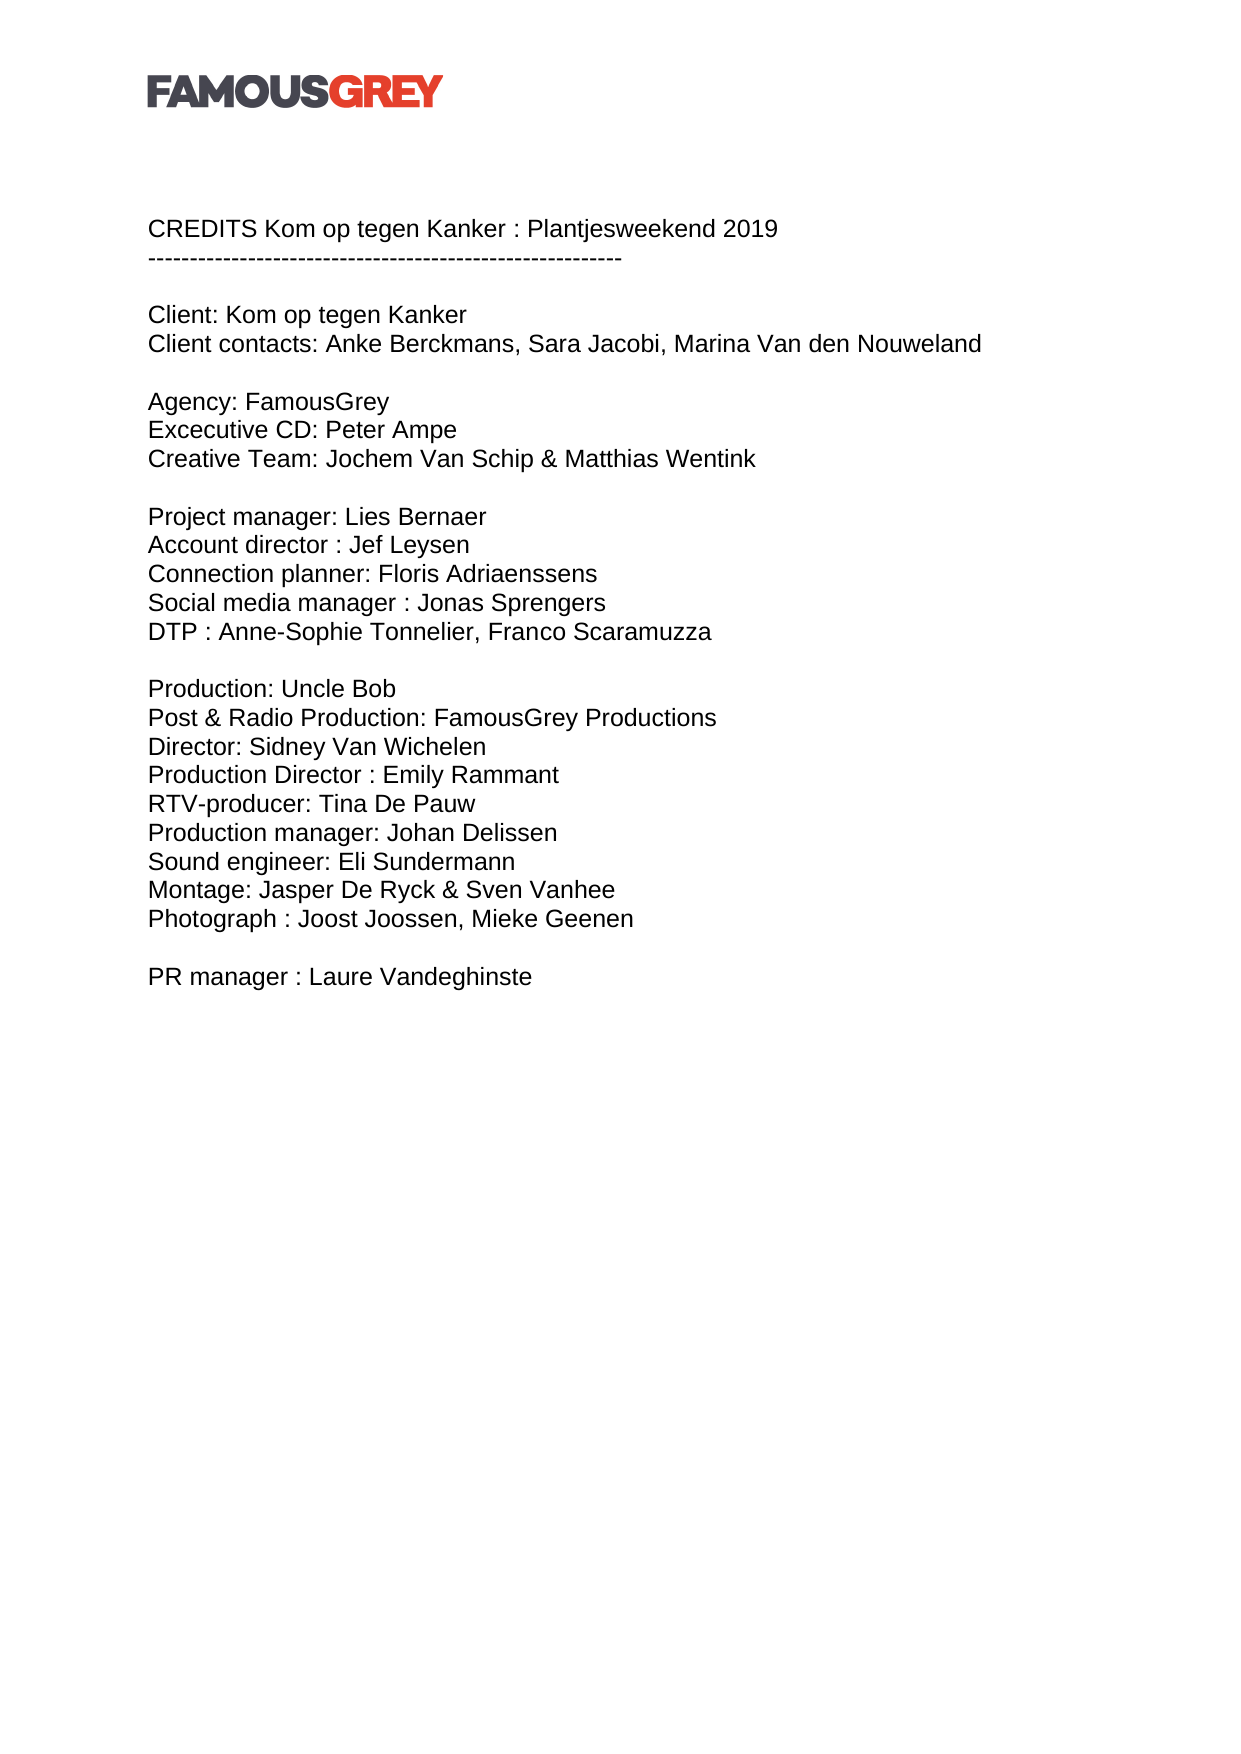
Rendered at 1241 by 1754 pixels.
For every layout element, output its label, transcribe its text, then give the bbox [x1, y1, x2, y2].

text Montage: Jasper De Ryck & Sven Vanhee [148, 875, 1093, 904]
text Director: Sidney Van Wichelen [148, 732, 1093, 760]
text Project manager: Lies Bernaer [148, 502, 1093, 530]
text --------------------------------------------------------- [148, 243, 1093, 272]
text Connection planner: Floris Adriaenssens [148, 559, 1093, 588]
text Production m anager: Johan Delissen [148, 818, 1093, 847]
text Production: Uncle Bob [148, 674, 1093, 703]
text RTV-producer: Tina De Pauw [148, 789, 1093, 818]
text PR manager : Laure Vandeghinste [148, 962, 1093, 990]
text Creative Team: Jochem Van Schip & Matthias Wentink [148, 444, 1093, 473]
text Account director : Jef Leysen [148, 530, 1093, 559]
text Production Director : Emily Rammant [148, 760, 1093, 789]
picture [147, 75, 444, 108]
text Sound engineer: Eli Sundermann [148, 847, 1093, 875]
text CREDITS Kom op tegen Kanker : Plantjesweekend 2019 [148, 214, 1093, 243]
text DTP : Anne-Sophie Tonnelier, Franco Scaramuzza [148, 617, 1093, 645]
text Client: Kom op tegen Kanker [148, 300, 1093, 329]
text Client contacts: Anke Berckmans, Sara Jacobi, Marina Van den Nouweland [148, 329, 1093, 358]
text Agency: FamousGrey [148, 387, 1093, 415]
text Photograph : Joost Joossen, Mieke Geenen [148, 904, 1093, 933]
text Post & Radio Production: FamousGrey Productions [148, 703, 1093, 732]
text Excecutive CD: Peter Ampe [148, 415, 1093, 444]
text Social media manager : Jonas Sprengers [148, 588, 1093, 617]
